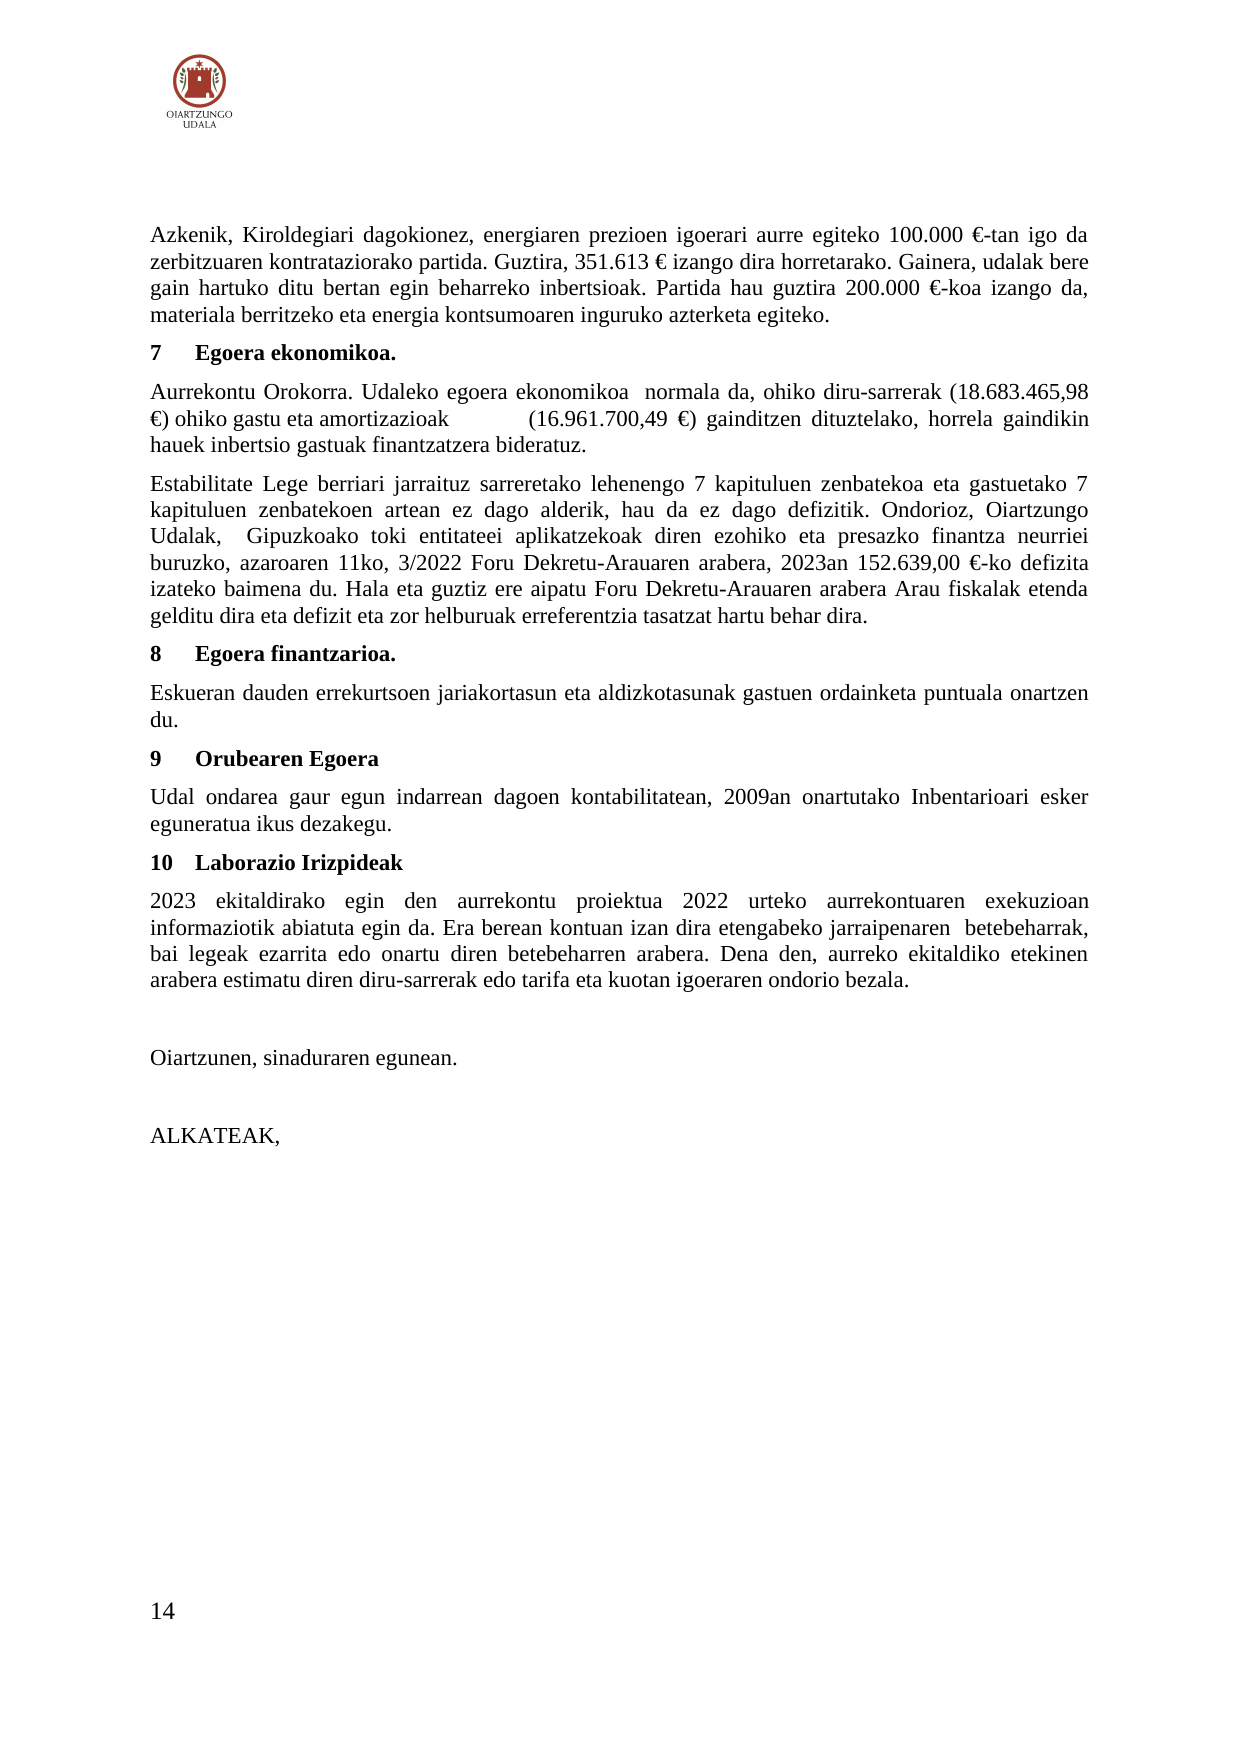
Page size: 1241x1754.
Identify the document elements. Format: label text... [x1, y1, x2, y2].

text Oiartzunen, sinaduraren egunean. [150, 1044, 1090, 1071]
picture [150, 42, 249, 141]
text Azkenik, Kiroldegiari dagokionez, energiaren prezioen igoerari aurre egiteko 100.000 €-tan igo da zerbitzuaren kontrataziorako partida. Guztira, 351.613 € izango dira horretarako. Gainera, udalak bere gain hartuko ditu bertan egin beharreko inbertsioak. Partida hau guztira 200.000 €-koa izango da, materiala berritzeko eta energia kontsumoaren inguruko azterketa egiteko. [150, 222, 1090, 327]
text Eskueran dauden errekurtsoen jariakortasun eta aldizkotasunak gastuen ordainketa puntuala onartzen du. [150, 679, 1090, 732]
text 2023 ekitaldirako egin den aurrekontu proiektua 2022 urteko aurrekontuaren exekuzioan informaziotik abiatuta egin da. Era berean kontuan izan dira etengabeko jarraipenaren betebeharrak, bai legeak ezarrita edo onartu diren betebeharren arabera. Dena den, aurreko ekitaldiko etekinen arabera estimatu diren diru-sarrerak edo tarifa eta kuotan igoeraren ondorio bezala. [150, 887, 1090, 993]
text Udal ondarea gaur egun indarrean dagoen kontabilitatean, 2009an onartutako Inbentarioari esker eguneratua ikus dezakegu. [150, 783, 1090, 836]
subtitle Laborazio Irizpideak [150, 849, 1090, 875]
subtitle Egoera finantzarioa. [150, 641, 1090, 667]
subtitle Orubearen Egoera [150, 744, 1090, 771]
text Aurrekontu Orokorra. Udaleko egoera ekonomikoa normala da, ohiko diru-sarrerak (18.683.465,98 €) ohiko gastu eta amortizazioak (16.961.700,49 €) gainditzen dituztelako, horrela gaindikin hauek inbertsio gastuak finantzatzera bideratuz. [150, 378, 1090, 457]
text Estabilitate Lege berriari jarraituz sarreretako lehenengo 7 kapituluen zenbatekoa eta gastuetako 7 kapituluen zenbatekoen artean ez dago alderik, hau da ez dago defizitik. Ondorioz, Oiartzungo Udalak, Gipuzkoako toki entitateei aplikatzekoak diren ezohiko eta presazko finantza neurriei buruzko, azaroaren 11ko, 3/2022 Foru Dekretu-Arauaren arabera, 2023an 152.639,00 €-ko defizita izateko baimena du. Hala eta guztiz ere aipatu Foru Dekretu-Arauaren arabera Arau fiskalak etenda gelditu dira eta defizit eta zor helburuak erreferentzia tasatzat hartu behar dira. [150, 470, 1090, 628]
subtitle Egoera ekonomikoa. [150, 339, 1090, 366]
text ALKATEAK, [150, 1122, 1090, 1148]
